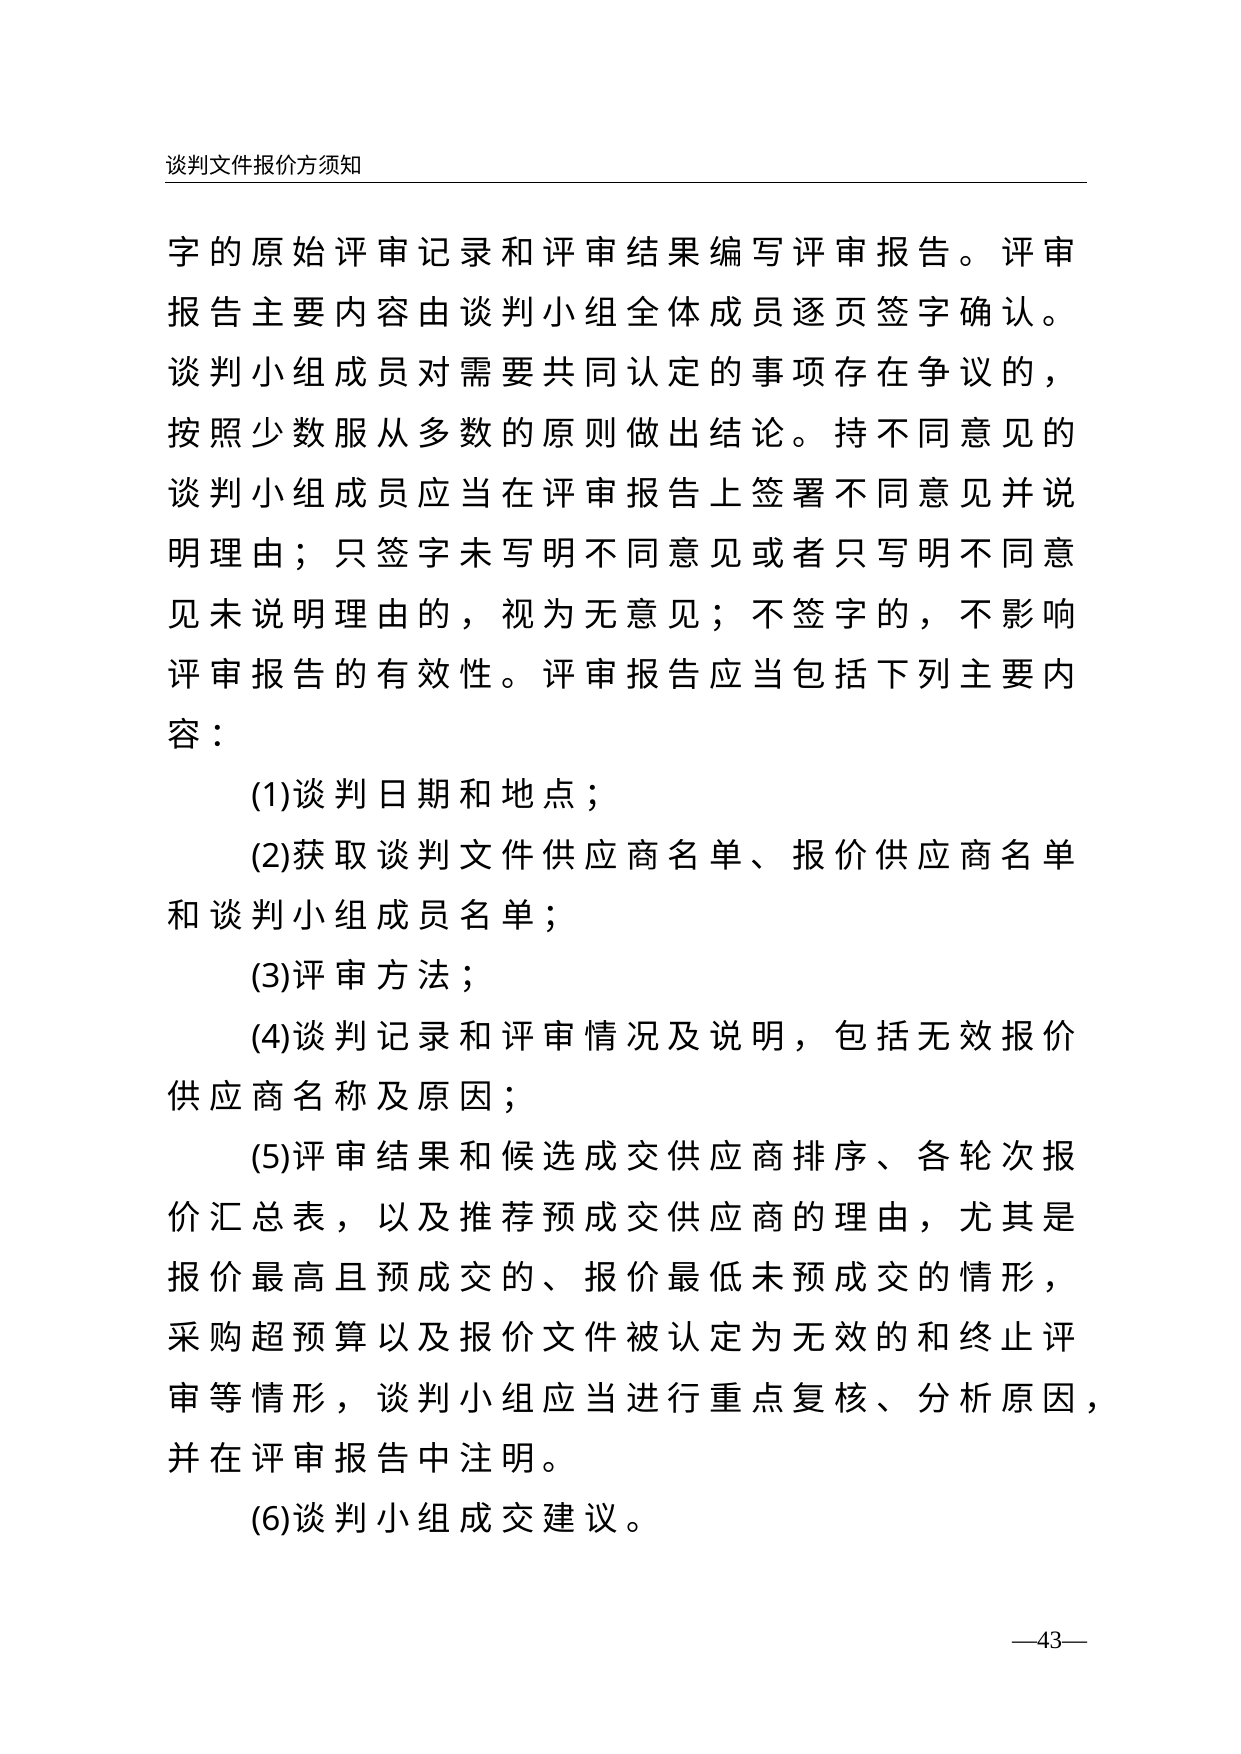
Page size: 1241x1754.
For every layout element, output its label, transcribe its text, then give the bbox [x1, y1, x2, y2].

text (2)获取谈判文件供应商名单、报价供应商名单和谈判小组成员名单； [168, 822, 1084, 943]
text (6)谈判小组成交建议。 [168, 1486, 1084, 1546]
text (3)评审方法； [168, 943, 1084, 1003]
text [168, 219, 1084, 762]
text (5)评审结果和候选成交供应商排序、各轮次报价汇总表，以及推荐预成交供应商的理由，尤其是报价最高且预成交的、报价最低未预成交的情形，采购超预算以及报价文件被认定为无效的和终止评审等情形，谈判小组应当进行重点复核、分析原因，并在评审报告中注明。 [168, 1124, 1084, 1486]
text (4)谈判记录和评审情况及说明，包括无效报价供应商名称及原因； [168, 1003, 1084, 1124]
text (1)谈判日期和地点； [168, 762, 1084, 822]
